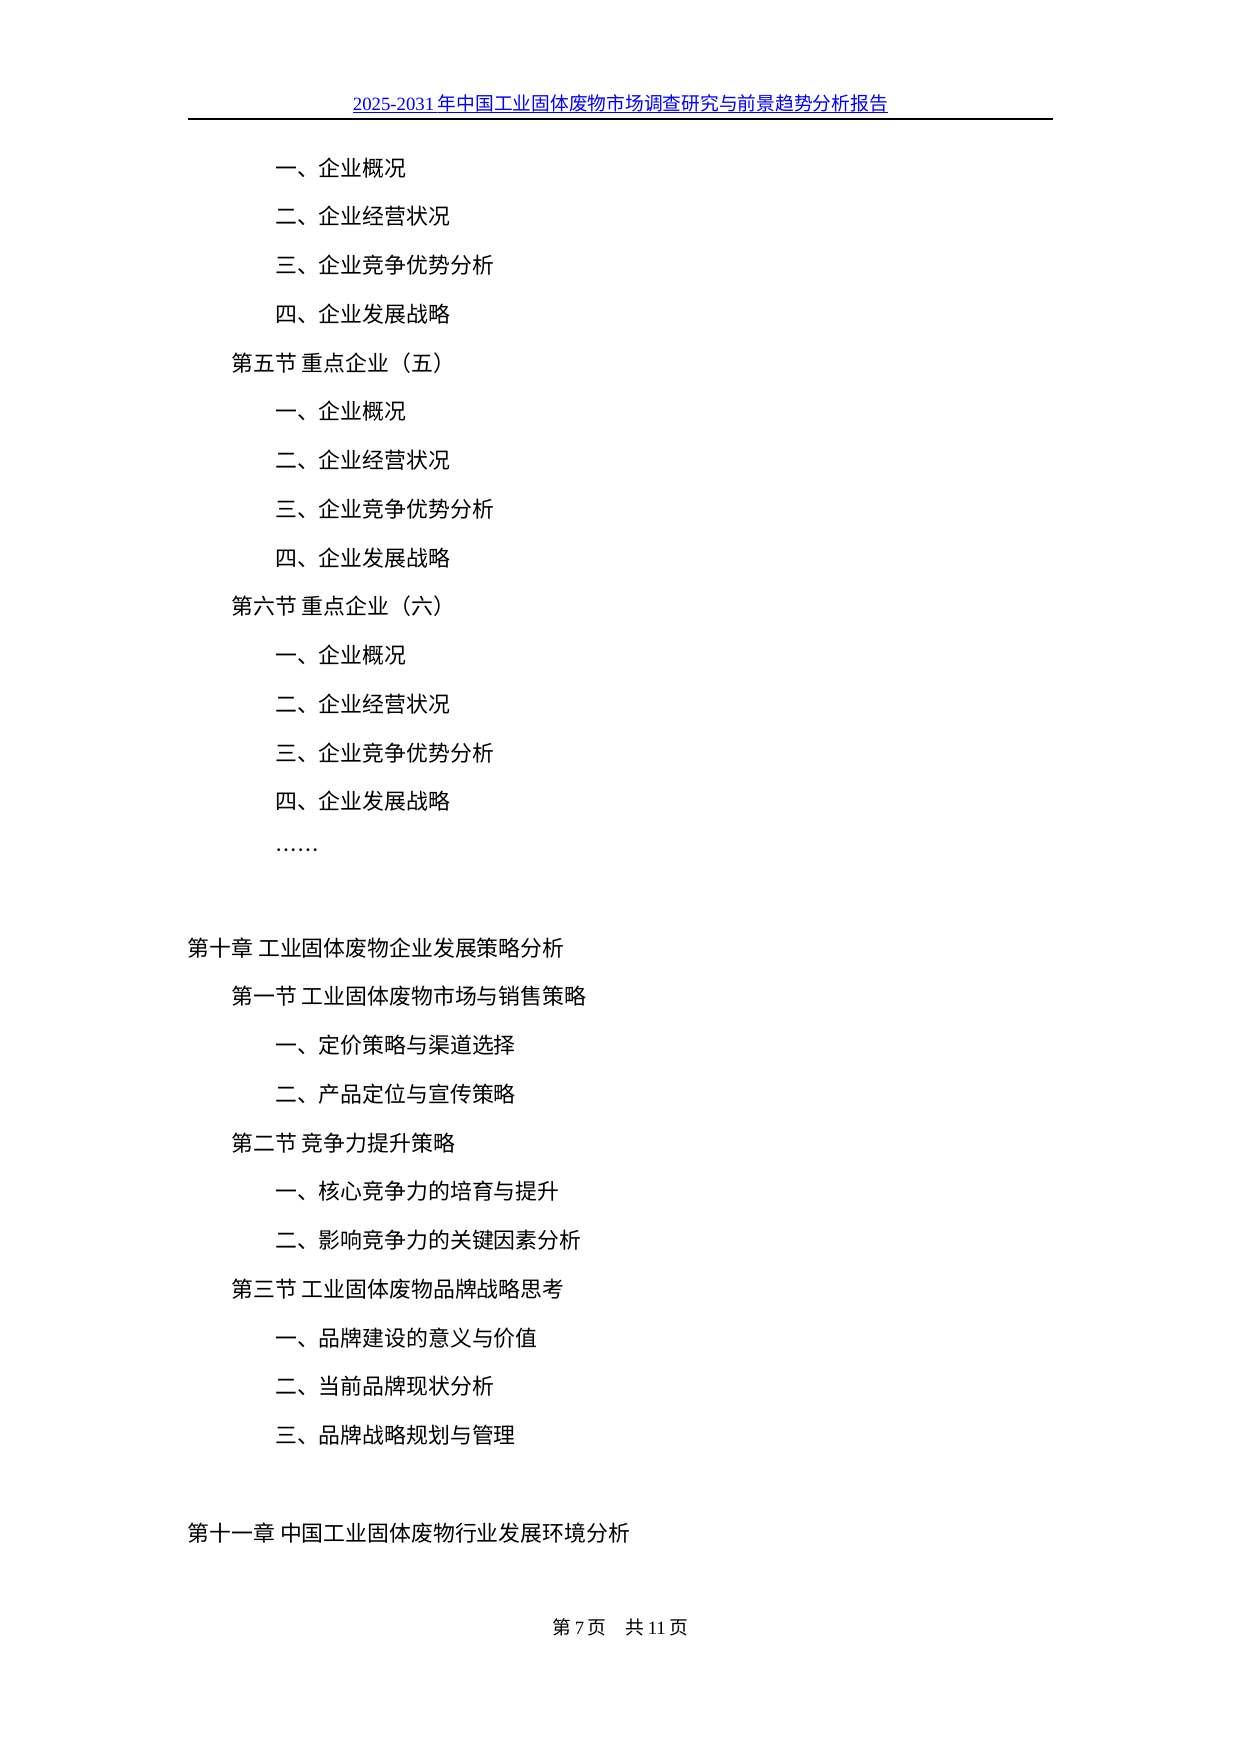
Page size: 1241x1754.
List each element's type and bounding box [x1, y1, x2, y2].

text [187, 150, 1053, 1548]
